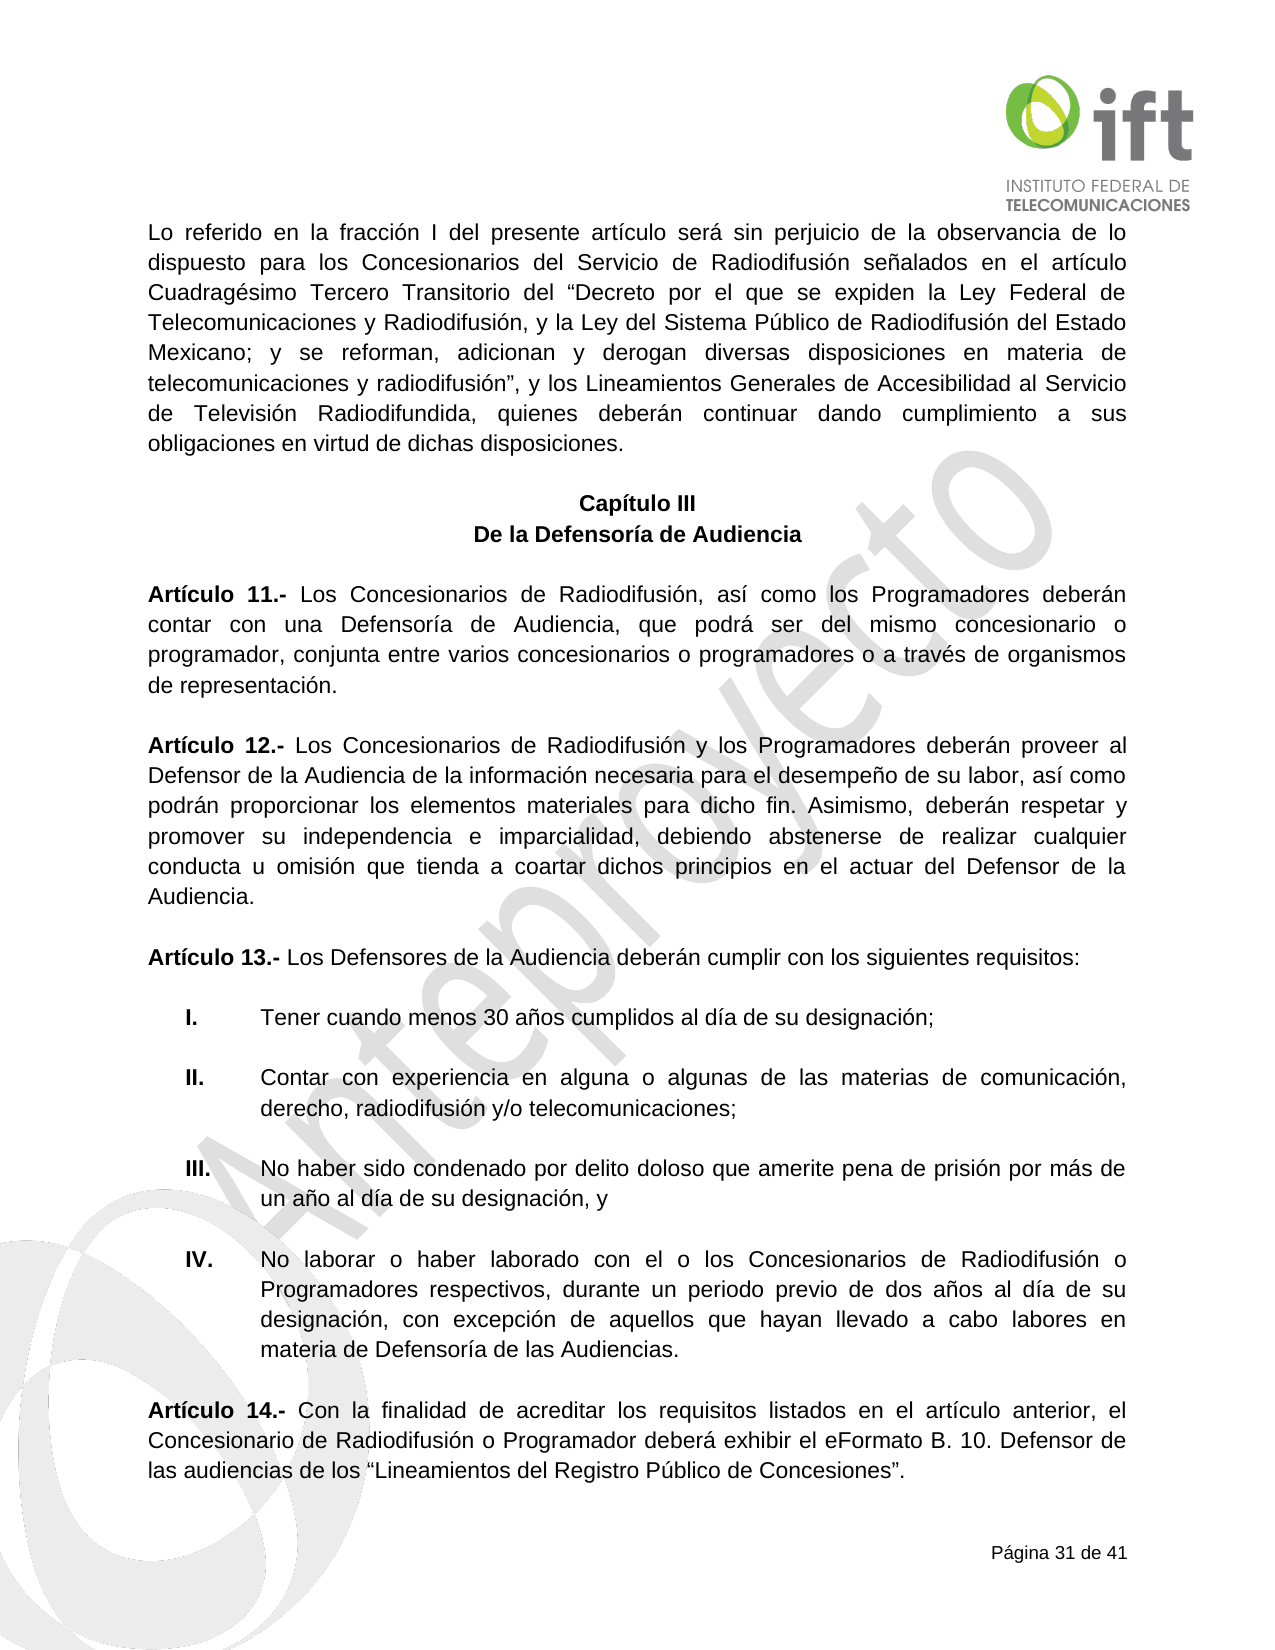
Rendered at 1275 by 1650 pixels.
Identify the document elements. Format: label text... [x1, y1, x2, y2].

list No haber sido condenado por delito doloso que amerite pena de prisión por más de un año al día de su designación, y [185, 1155, 1127, 1212]
text Artículo 13.- Los Defensores de la Audiencia deberán cumplir con los siguientes requisitos: [148, 943, 1127, 970]
picture [0, 0, 1269, 1650]
list Tener cuando menos 30 años cumplidos al día de su designación; [185, 1004, 1127, 1030]
text De la Defensoría de Audiencia [148, 521, 1127, 547]
text Artículo 14.- Con la finalidad de acreditar los requisitos listados en el artículo anterior, el Concesionario de Radiodifusión o Programador deberá exhibir el eFormato B. 10. Defensor de las audiencias de los “Lineamientos del Registro Público de Concesiones”. [148, 1397, 1127, 1483]
list Contar con experiencia en alguna o algunas de las materias de comunicación, derecho, radiodifusión y/o telecomunicaciones; [185, 1064, 1127, 1121]
text Lo referido en la fracción I del presente artículo será sin perjuicio de la observancia de lo dispuesto para los Concesionarios del Servicio de Radiodifusión señalados en el artículo Cuadragésimo Tercero Transitorio del “Decreto por el que se expiden la Ley Federal de Telecomunicaciones y Radiodifusión, y la Ley del Sistema Público de Radiodifusión del Estado Mexicano; y se reforman, adicionan y derogan diversas disposiciones en materia de telecomunicaciones y radiodifusión”, y los Lineamientos Generales de Accesibilidad al Servicio de Televisión Radiodifundida, quienes deberán continuar dando cumplimiento a sus obligaciones en virtud de dichas disposiciones. [148, 218, 1127, 456]
text Artículo 11.- Los Concesionarios de Radiodifusión, así como los Programadores deberán contar con una Defensoría de Audiencia, que podrá ser del mismo concesionario o programador, conjunta entre varios concesionarios o programadores o a través de organismos de representación. [148, 581, 1127, 698]
list No laborar o haber laborado con el o los Concesionarios de Radiodifusión o Programadores respectivos, durante un periodo previo de dos años al día de su designación, con excepción de aquellos que hayan llevado a cabo labores en materia de Defensoría de las Audiencias. [185, 1246, 1127, 1363]
text Artículo 12.- Los Concesionarios de Radiodifusión y los Programadores deberán proveer al Defensor de la Audiencia de la información necesaria para el desempeño de su labor, así como podrán proporcionar los elementos materiales para dicho fin. Asimismo, deberán respetar y promover su independencia e imparcialidad, debiendo abstenerse de realizar cualquier conducta u omisión que tienda a coartar dichos principios en el actuar del Defensor de la Audiencia. [148, 732, 1127, 909]
text Capítulo III [148, 490, 1127, 517]
